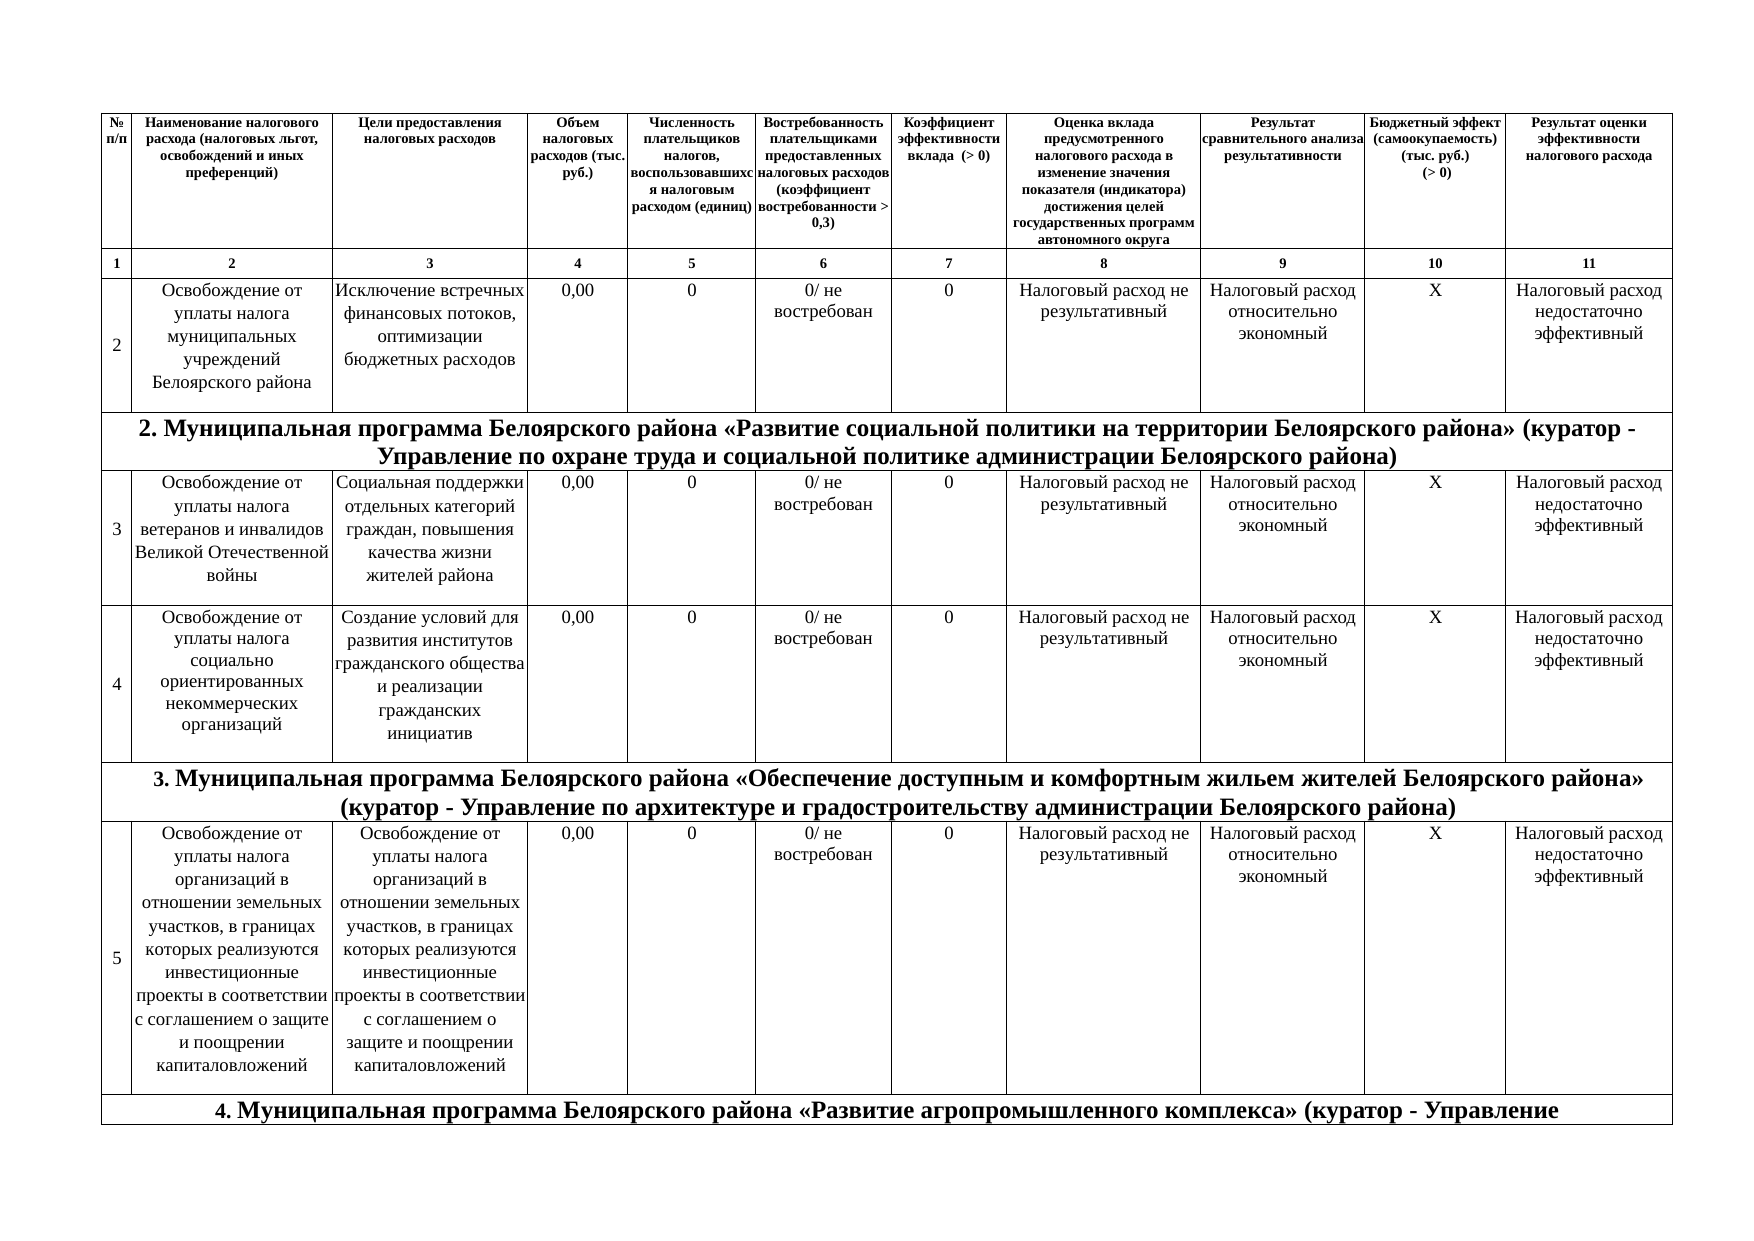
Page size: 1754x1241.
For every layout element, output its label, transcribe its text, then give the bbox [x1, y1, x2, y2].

table_cell 0 [892, 606, 1006, 762]
table_cell 2 [132, 249, 332, 277]
table_cell 0,00 [528, 279, 627, 412]
table_cell 0/ не востребован [756, 822, 891, 1094]
table_header Востребованность плательщиками предоставленных налоговых расходов (коэффициент востребованности > 0,3) [756, 114, 891, 248]
table_cell 0 [892, 279, 1006, 412]
table_cell 0 [892, 822, 1006, 1094]
table_cell 3 [333, 249, 527, 277]
table_cell 5 [102, 822, 131, 1094]
table_cell 2. Муниципальная программа Белоярского района «Развитие социальной политики на территории Белоярского района» (куратор - Управление по охране труда и социальной политике администрации Белоярского района) [102, 413, 1672, 470]
table_cell 0 [628, 822, 755, 1094]
table_cell Налоговый расход относительно экономный [1201, 606, 1364, 762]
table_cell 1 [102, 249, 131, 277]
table_cell 8 [1007, 249, 1200, 277]
table_cell 7 [892, 249, 1006, 277]
table_cell Освобождение от уплаты налога организаций в отношении земельных участков, в границах которых реализуются инвестиционные проекты в соответствии с соглашением о защите и поощрении капиталовложений [132, 822, 332, 1094]
table_cell Налоговый расход относительно экономный [1201, 471, 1364, 604]
table_cell Налоговый расход недостаточно эффективный [1506, 606, 1672, 762]
table_cell Х [1365, 606, 1505, 762]
table_cell 0 [628, 606, 755, 762]
table_cell Налоговый расход недостаточно эффективный [1506, 279, 1672, 412]
table_cell 0 [628, 471, 755, 604]
table_cell 0/ не востребован [756, 606, 891, 762]
table_cell 11 [1506, 249, 1672, 277]
table_cell 0,00 [528, 822, 627, 1094]
table_cell 0/ не востребован [756, 471, 891, 604]
table_cell Социальная поддержки отдельных категорий граждан, повышения качества жизни жителей района [333, 471, 527, 604]
table_cell Налоговый расход относительно экономный [1201, 822, 1364, 1094]
table_cell 9 [1201, 249, 1364, 277]
table_header Оценка вклада предусмотренного налогового расхода в изменение значения показателя (индикатора) достижения целей государственных программ автономного округа [1007, 114, 1200, 248]
table_cell 2 [102, 279, 131, 412]
table_cell 0/ не востребован [756, 279, 891, 412]
table_header Коэффициент эффективности вклада (> 0) [892, 114, 1006, 248]
table_cell Х [1365, 822, 1505, 1094]
table_cell 0,00 [528, 471, 627, 604]
table_cell Исключение встречных финансовых потоков, оптимизации бюджетных расходов [333, 279, 527, 412]
table_cell Налоговый расход не результативный [1007, 279, 1200, 412]
table_cell 4 [528, 249, 627, 277]
table_cell 10 [1365, 249, 1505, 277]
table_cell Освобождение от уплаты налога социально ориентированных некоммерческих организаций [132, 606, 332, 762]
table_cell Освобождение от уплаты налога ветеранов и инвалидов Великой Отечественной войны [132, 471, 332, 604]
table_cell 5 [628, 249, 755, 277]
table_header Цели предоставления налоговых расходов [333, 114, 527, 248]
table_header Бюджетный эффект (самоокупаемость) (тыс. руб.) (> 0) [1365, 114, 1505, 248]
table_header Объем налоговых расходов (тыс. руб.) [528, 114, 627, 248]
table_header Результат сравнительного анализа результативности [1201, 114, 1364, 248]
table_cell Муниципальная программа Белоярского района «Обеспечение доступным и комфортным жильем жителей Белоярского района» (куратор - Управление по архитектуре и градостроительству администрации Белоярского района) [102, 763, 1672, 821]
table_cell Налоговый расход не результативный [1007, 606, 1200, 762]
table_cell 4 [102, 606, 131, 762]
table_header Наименование налогового расхода (налоговых льгот, освобождений и иных преференций) [132, 114, 332, 248]
table_cell 0 [628, 279, 755, 412]
table_cell Создание условий для развития институтов гражданского общества и реализации гражданских инициатив [333, 606, 527, 762]
table_cell Налоговый расход относительно экономный [1201, 279, 1364, 412]
table_header № п/п [102, 114, 131, 248]
table_cell Освобождение от уплаты налога организаций в отношении земельных участков, в границах которых реализуются инвестиционные проекты в соответствии с соглашением о защите и поощрении капиталовложений [333, 822, 527, 1094]
table_header Результат оценки эффективности налогового расхода [1506, 114, 1672, 248]
table_cell 3 [102, 471, 131, 604]
table_cell 0 [892, 471, 1006, 604]
table_cell Налоговый расход не результативный [1007, 822, 1200, 1094]
table_cell Налоговый расход недостаточно эффективный [1506, 471, 1672, 604]
table_cell Налоговый расход недостаточно эффективный [1506, 822, 1672, 1094]
table_cell 6 [756, 249, 891, 277]
table_cell Освобождение от уплаты налога муниципальных учреждений Белоярского района [132, 279, 332, 412]
table_header Численность плательщиков налогов, воспользовавшихся налоговым расходом (единиц) [628, 114, 755, 248]
table_cell Х [1365, 279, 1505, 412]
table_cell 0,00 [528, 606, 627, 762]
table_cell Налоговый расход не результативный [1007, 471, 1200, 604]
table_cell Х [1365, 471, 1505, 604]
